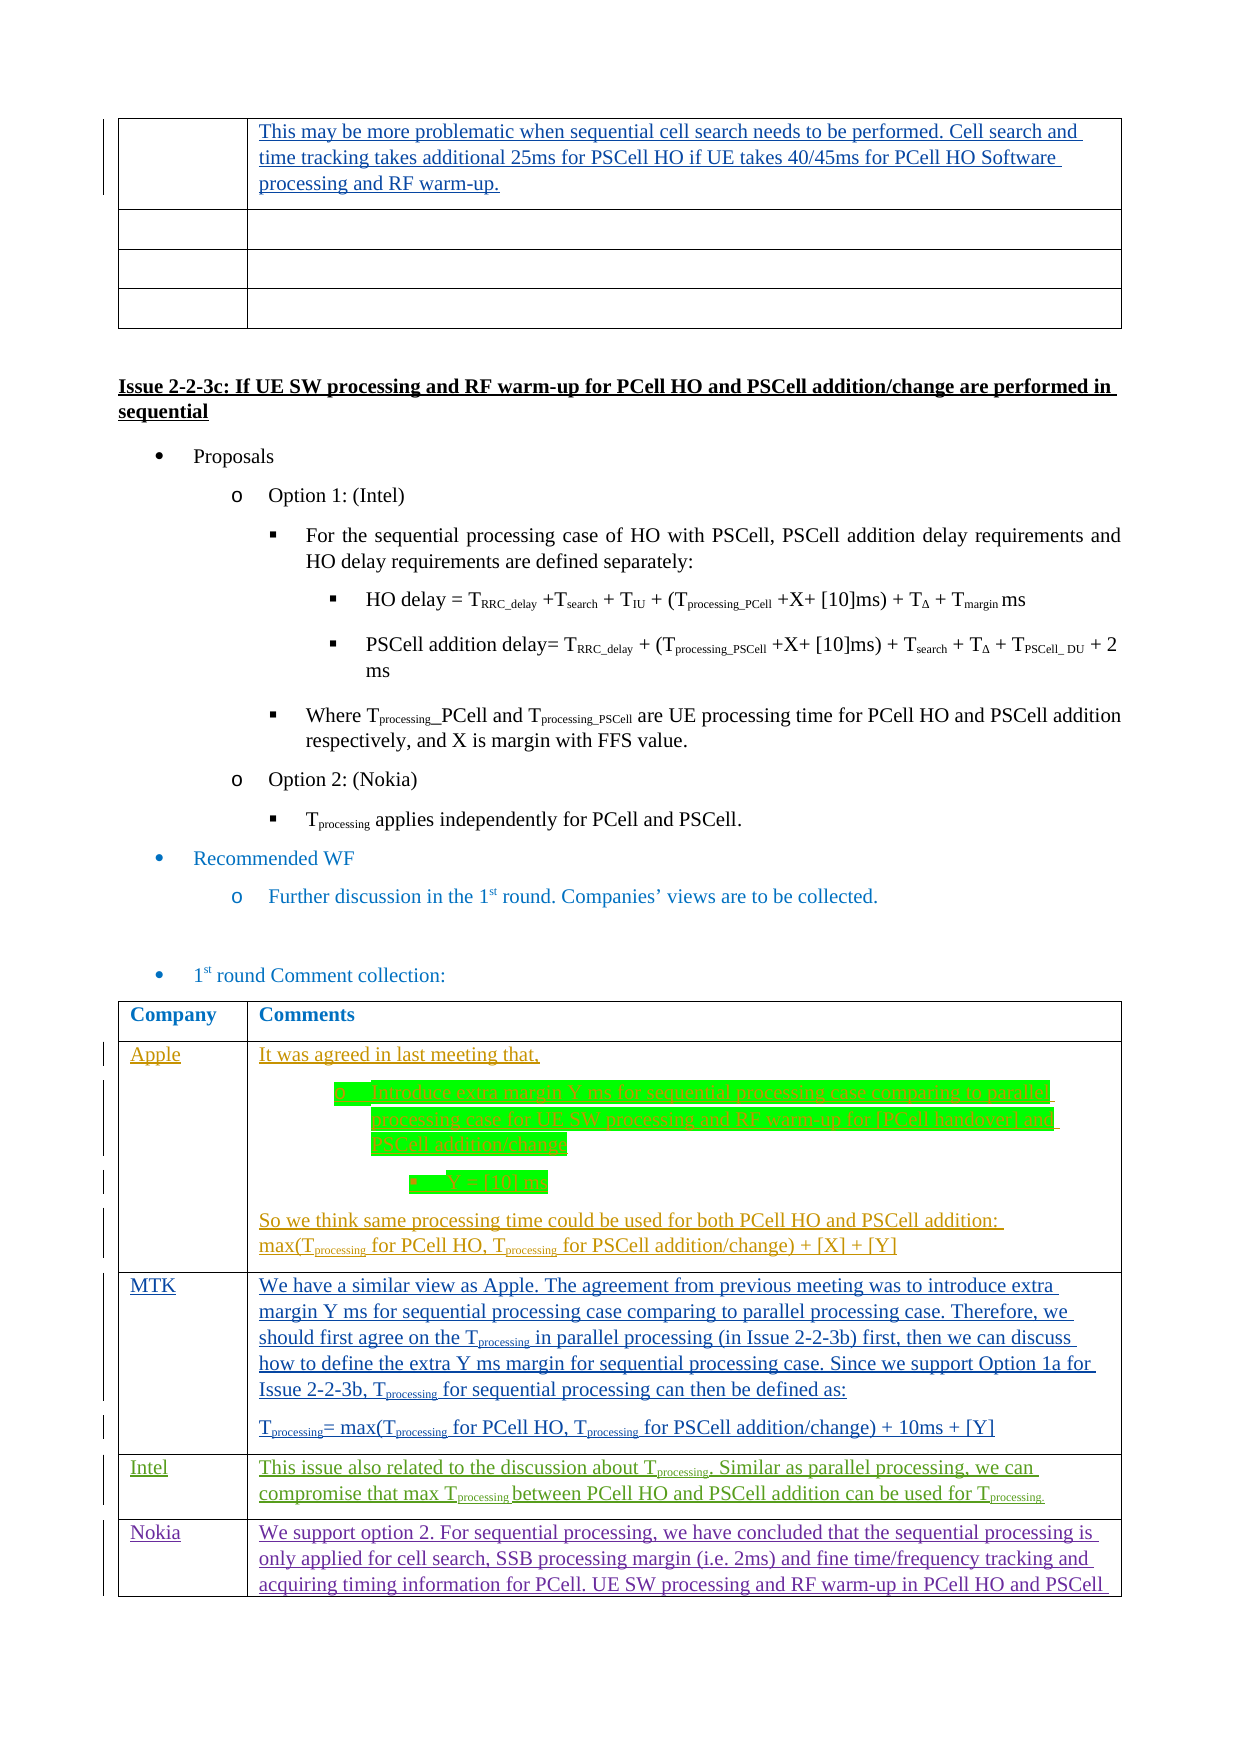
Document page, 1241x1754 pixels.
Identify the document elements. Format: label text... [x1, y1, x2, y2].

text Issue 2-2-3c: If UE SW processing and RF warm-up for PCell HO and PSCell addition/change are performed in sequential [118, 373, 1122, 423]
table_header Comments [248, 1002, 1121, 1041]
list Proposals [156, 444, 1122, 468]
table_cell [248, 1455, 1121, 1519]
table_cell [248, 210, 1121, 249]
list PSCell addition delay= TRRC_delay + (Tprocessing_PSCell +X+ [10]ms) + Tsearch + T∆ + TPSCell_ DU + 2 ms [328, 632, 1122, 682]
table_cell [119, 1042, 247, 1272]
list Tprocessing applies independently for PCell and PSCell. [268, 807, 1122, 831]
list For the sequential processing case of HO with PSCell, PSCell addition delay requirements and HO delay requirements are defined separately: [268, 523, 1122, 573]
list Where Tprocessing_PCell and Tprocessing_PSCell are UE processing time for PCell HO and PSCell addition respectively, and X is margin with FFS value. [268, 702, 1122, 752]
list Further discussion in the 1st round. Companies’ views are to be collected. [231, 884, 1122, 910]
table_header Company [119, 1002, 247, 1041]
list Option 2: (Nokia) [231, 767, 1122, 793]
table_cell [248, 1042, 1121, 1272]
table_cell [248, 1273, 1121, 1453]
table_cell [248, 119, 1121, 209]
table_cell [119, 210, 247, 249]
table_cell [248, 250, 1121, 288]
table_cell [119, 1520, 247, 1596]
table_cell [119, 1273, 247, 1453]
list Option 1: (Intel) [231, 483, 1122, 508]
table_cell [119, 250, 247, 288]
table_cell [119, 1455, 247, 1519]
list Recommended WF [156, 846, 1122, 869]
table_cell [248, 1520, 1121, 1596]
table_cell [119, 119, 247, 209]
list HO delay = TRRC_delay +Tsearch + TIU + (Tprocessing_PCell +X+ [10]ms) + T∆ + Tmargin ms [328, 587, 1122, 611]
table_cell [248, 289, 1121, 328]
table_cell [119, 289, 247, 328]
list 1st round Comment collection: [156, 963, 1122, 987]
